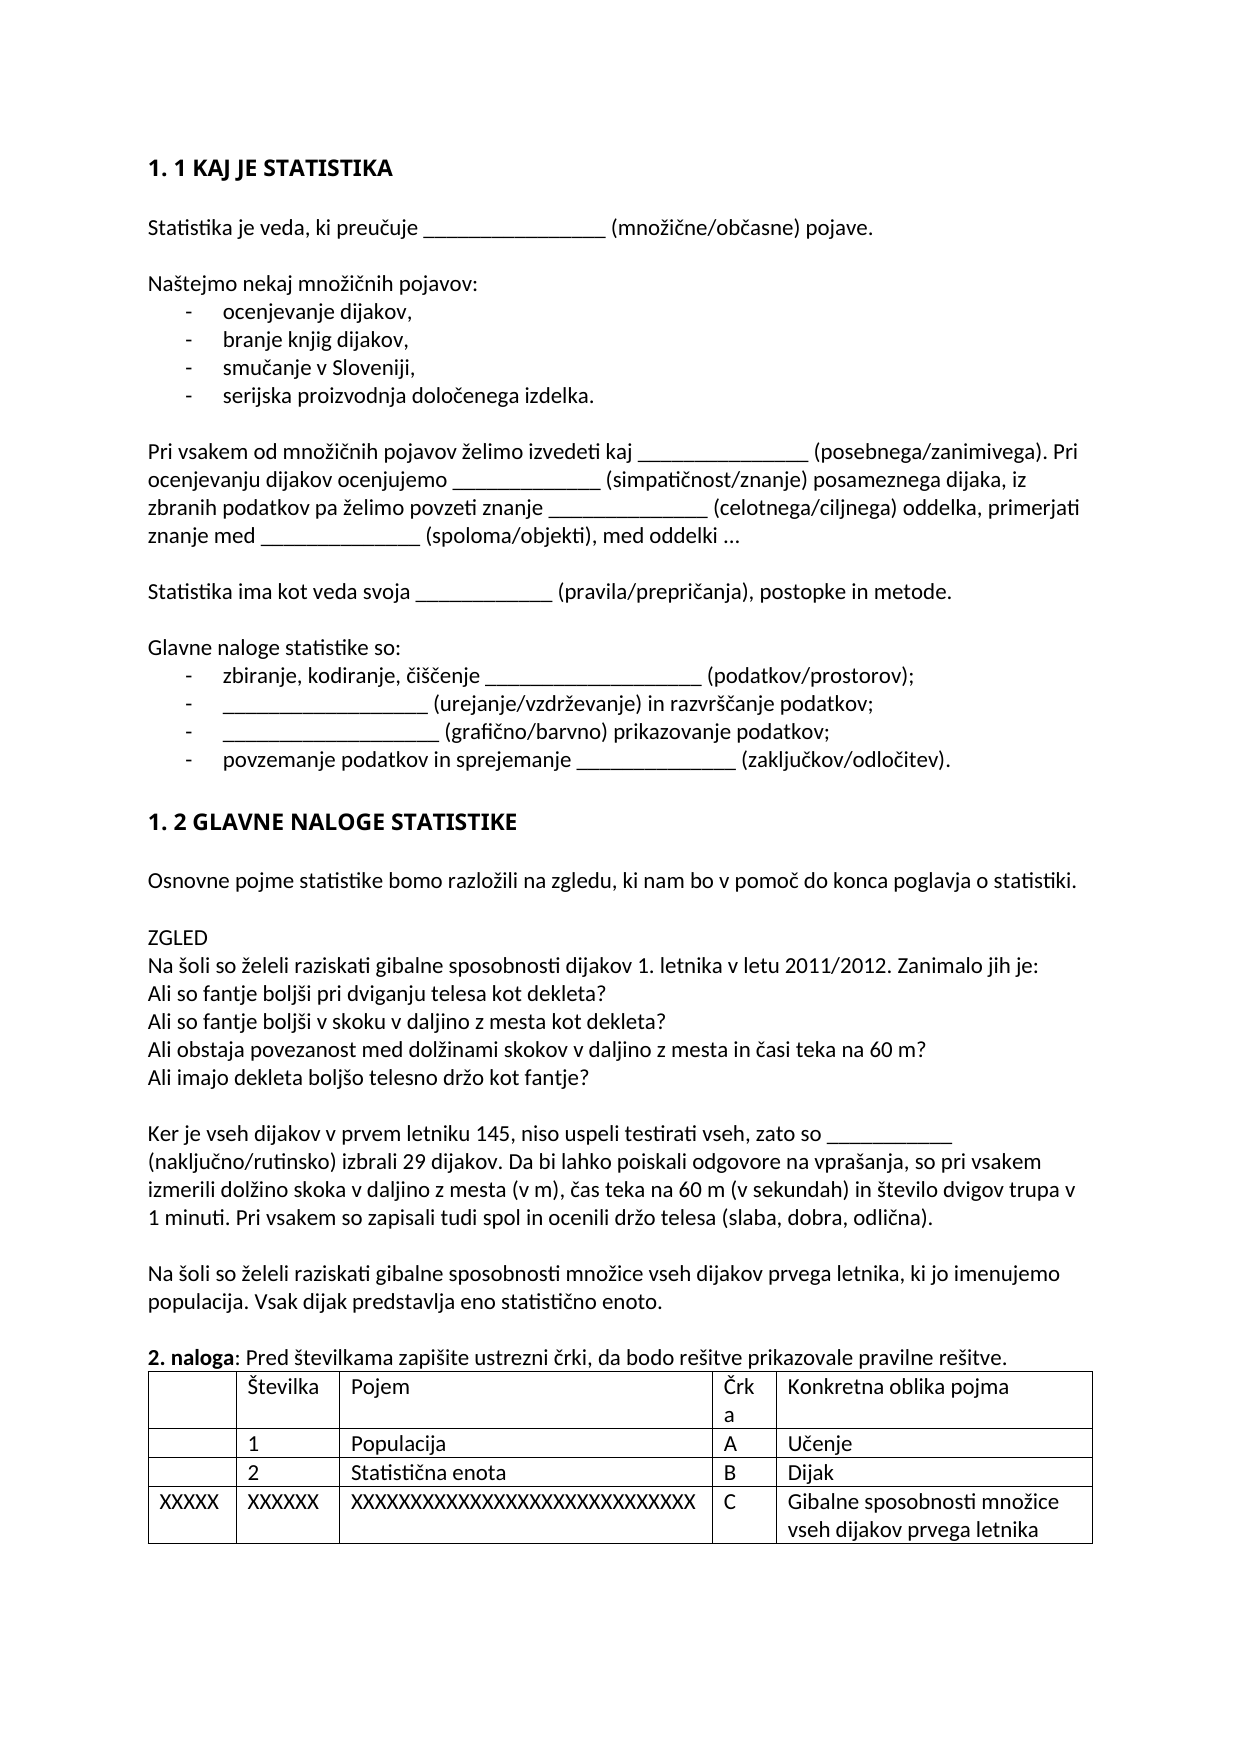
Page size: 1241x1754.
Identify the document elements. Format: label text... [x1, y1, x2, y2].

table_cell 2 [237, 1458, 339, 1486]
table_cell Populacija [340, 1429, 712, 1457]
table_cell [149, 1458, 236, 1486]
list __________________ (urejanje/vzdrževanje) in razvrščanje podatkov; [185, 689, 1093, 717]
table_cell A [713, 1429, 776, 1457]
text Ali so fantje boljši v skoku v daljino z mesta kot dekleta? [148, 1007, 1093, 1035]
list serijska proizvodnja določenega izdelka. [185, 381, 1093, 409]
list ___________________ (grafično/barvno) prikazovanje podatkov; [185, 717, 1093, 745]
table_cell XXXXXXXXXXXXXXXXXXXXXXXXXXXXX [340, 1487, 712, 1543]
list branje knjig dijakov, [185, 325, 1093, 353]
text Na šoli so želeli raziskati gibalne sposobnosti dijakov 1. letnika v letu 2011/2012. Zanimalo jih je: [148, 951, 1093, 979]
table_header Pojem [340, 1372, 712, 1428]
text 2. naloga: Pred številkama zapišite ustrezni črki, da bodo rešitve prikazovale pravilne rešitve. [148, 1343, 1093, 1371]
table_cell Statistična enota [340, 1458, 712, 1486]
text Statistika je veda, ki preučuje ________________ (množične/občasne) pojave. [148, 213, 1093, 241]
list zbiranje, kodiranje, čiščenje ___________________ (podatkov/prostorov); [185, 661, 1093, 689]
table_cell Učenje [777, 1429, 1092, 1457]
text Ker je vseh dijakov v prvem letniku 145, niso uspeli testirati vseh, zato so ___________ (naključno/rutinsko) izbrali 29 dijakov. Da bi lahko poiskali odgovore na vprašanja, so pri vsakem izmerili dolžino skoka v daljino z mesta (v m), čas teka na 60 m (v sekundah) in število dvigov trupa v 1 minuti. Pri vsakem so zapisali tudi spol in ocenili držo telesa (slaba, dobra, odlična). [148, 1119, 1093, 1231]
text Glavne naloge statistike so: [148, 633, 1093, 661]
table_cell XXXXX [149, 1487, 236, 1543]
subtitle 1. 2 GLAVNE NALOGE STATISTIKE [148, 806, 1093, 837]
text Na šoli so želeli raziskati gibalne sposobnosti množice vseh dijakov prvega letnika, ki jo imenujemo populacija. Vsak dijak predstavlja eno statistično enoto. [148, 1259, 1093, 1315]
table_cell 1 [237, 1429, 339, 1457]
list smučanje v Sloveniji, [185, 353, 1093, 381]
table_cell XXXXXX [237, 1487, 339, 1543]
table_header Številka [237, 1372, 339, 1428]
text Pri vsakem od množičnih pojavov želimo izvedeti kaj _______________ (posebnega/zanimivega). Pri ocenjevanju dijakov ocenjujemo _____________ (simpatičnost/znanje) posameznega dijaka, iz zbranih podatkov pa želimo povzeti znanje ______________ (celotnega/ciljnega) oddelka, primerjati znanje med ______________ (spoloma/objekti), med oddelki ... [148, 437, 1093, 549]
table_cell B [713, 1458, 776, 1486]
table_cell Dijak [777, 1458, 1092, 1486]
table_cell C [713, 1487, 776, 1543]
table_cell Gibalne sposobnosti množice vseh dijakov prvega letnika [777, 1487, 1092, 1543]
list povzemanje podatkov in sprejemanje ______________ (zaključkov/odločitev). [185, 745, 1093, 773]
text ZGLED [148, 923, 1093, 951]
text Ali so fantje boljši pri dviganju telesa kot dekleta? [148, 979, 1093, 1007]
text Statistika ima kot veda svoja ____________ (pravila/prepričanja), postopke in metode. [148, 577, 1093, 605]
table_header Črka [713, 1372, 776, 1428]
text Naštejmo nekaj množičnih pojavov: [148, 269, 1093, 297]
table_cell [149, 1429, 236, 1457]
table_header Konkretna oblika pojma [777, 1372, 1092, 1428]
text Osnovne pojme statistike bomo razložili na zgledu, ki nam bo v pomoč do konca poglavja o statistiki. [148, 867, 1093, 895]
text Ali imajo dekleta boljšo telesno držo kot fantje? [148, 1063, 1093, 1091]
text Ali obstaja povezanost med dolžinami skokov v daljino z mesta in časi teka na 60 m? [148, 1035, 1093, 1063]
list ocenjevanje dijakov, [185, 297, 1093, 325]
subtitle 1. 1 KAJ JE STATISTIKA [148, 152, 1093, 183]
table_header [149, 1372, 236, 1428]
